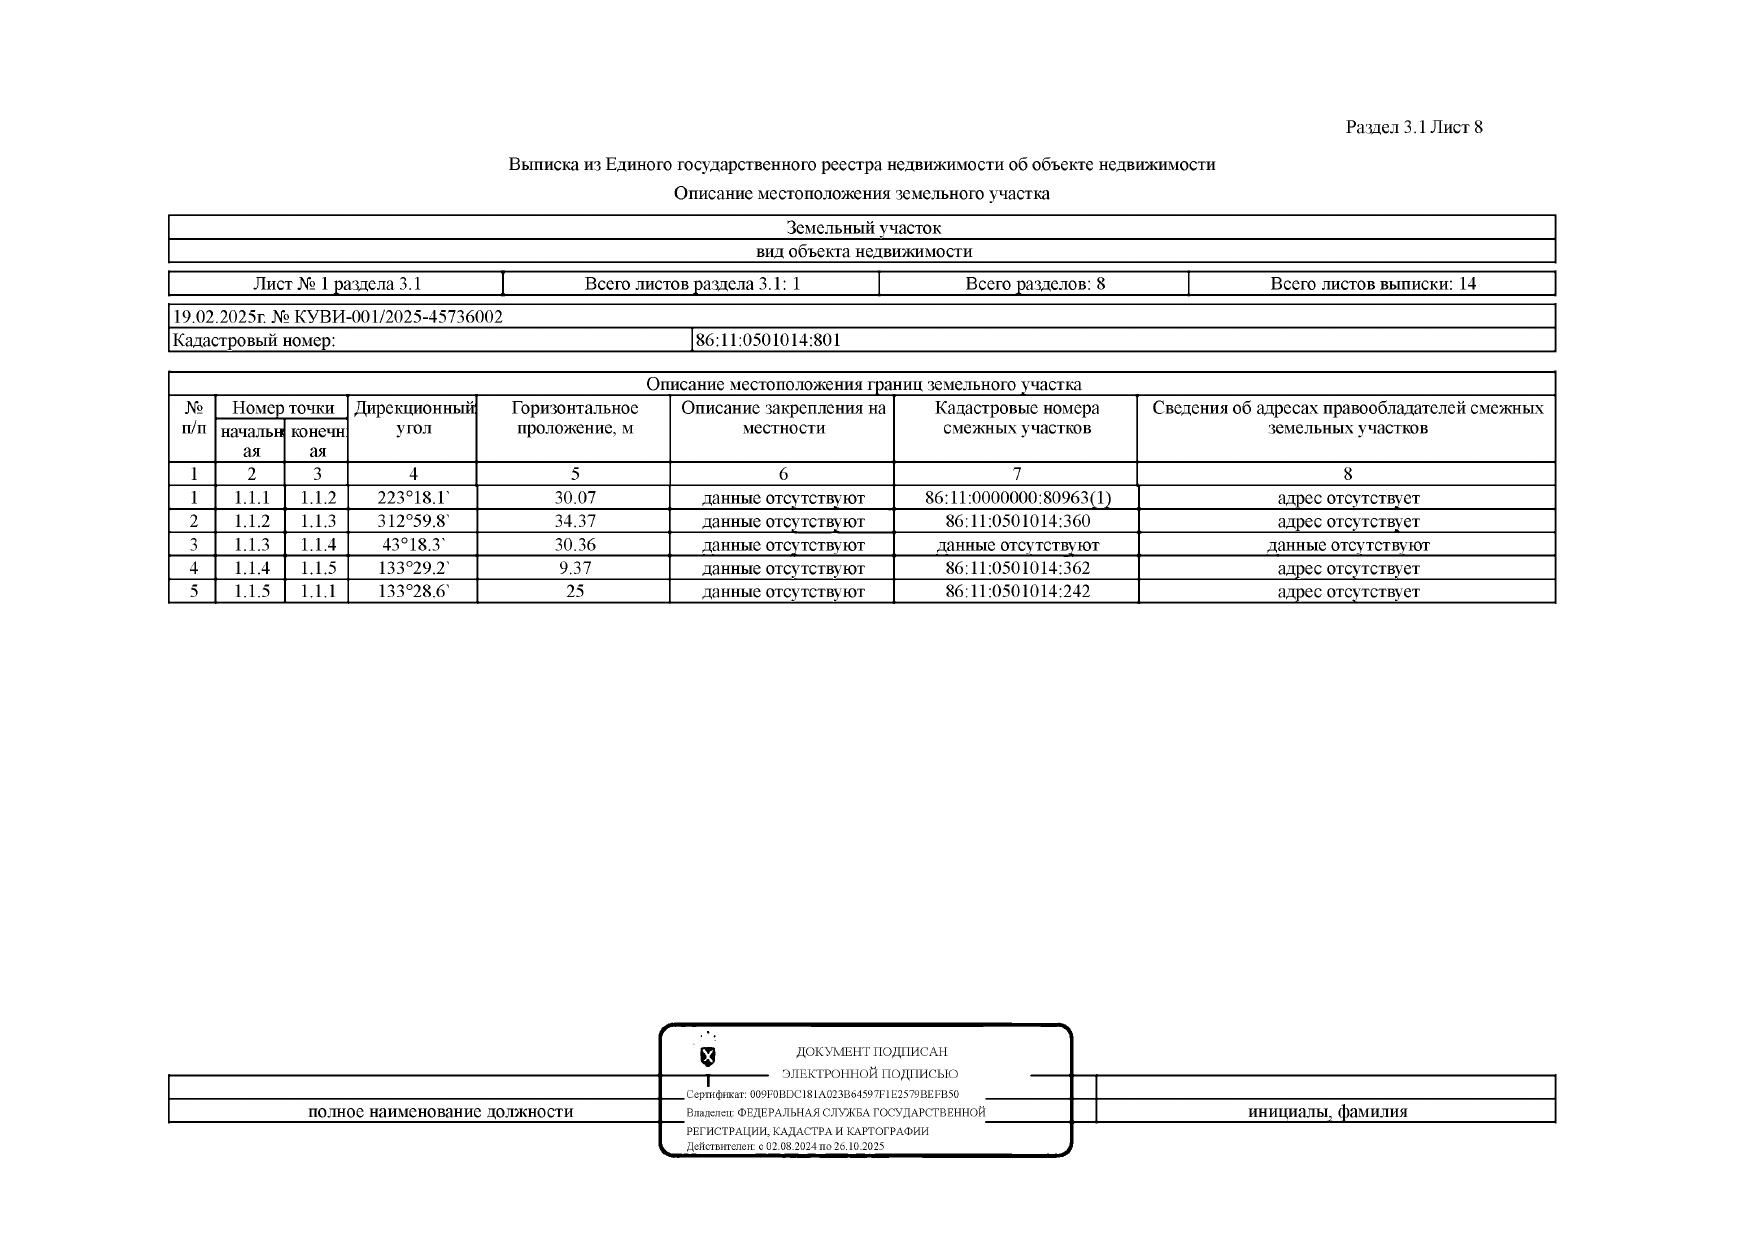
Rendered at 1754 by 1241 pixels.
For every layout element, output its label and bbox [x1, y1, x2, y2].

picture [122, 73, 1602, 1215]
